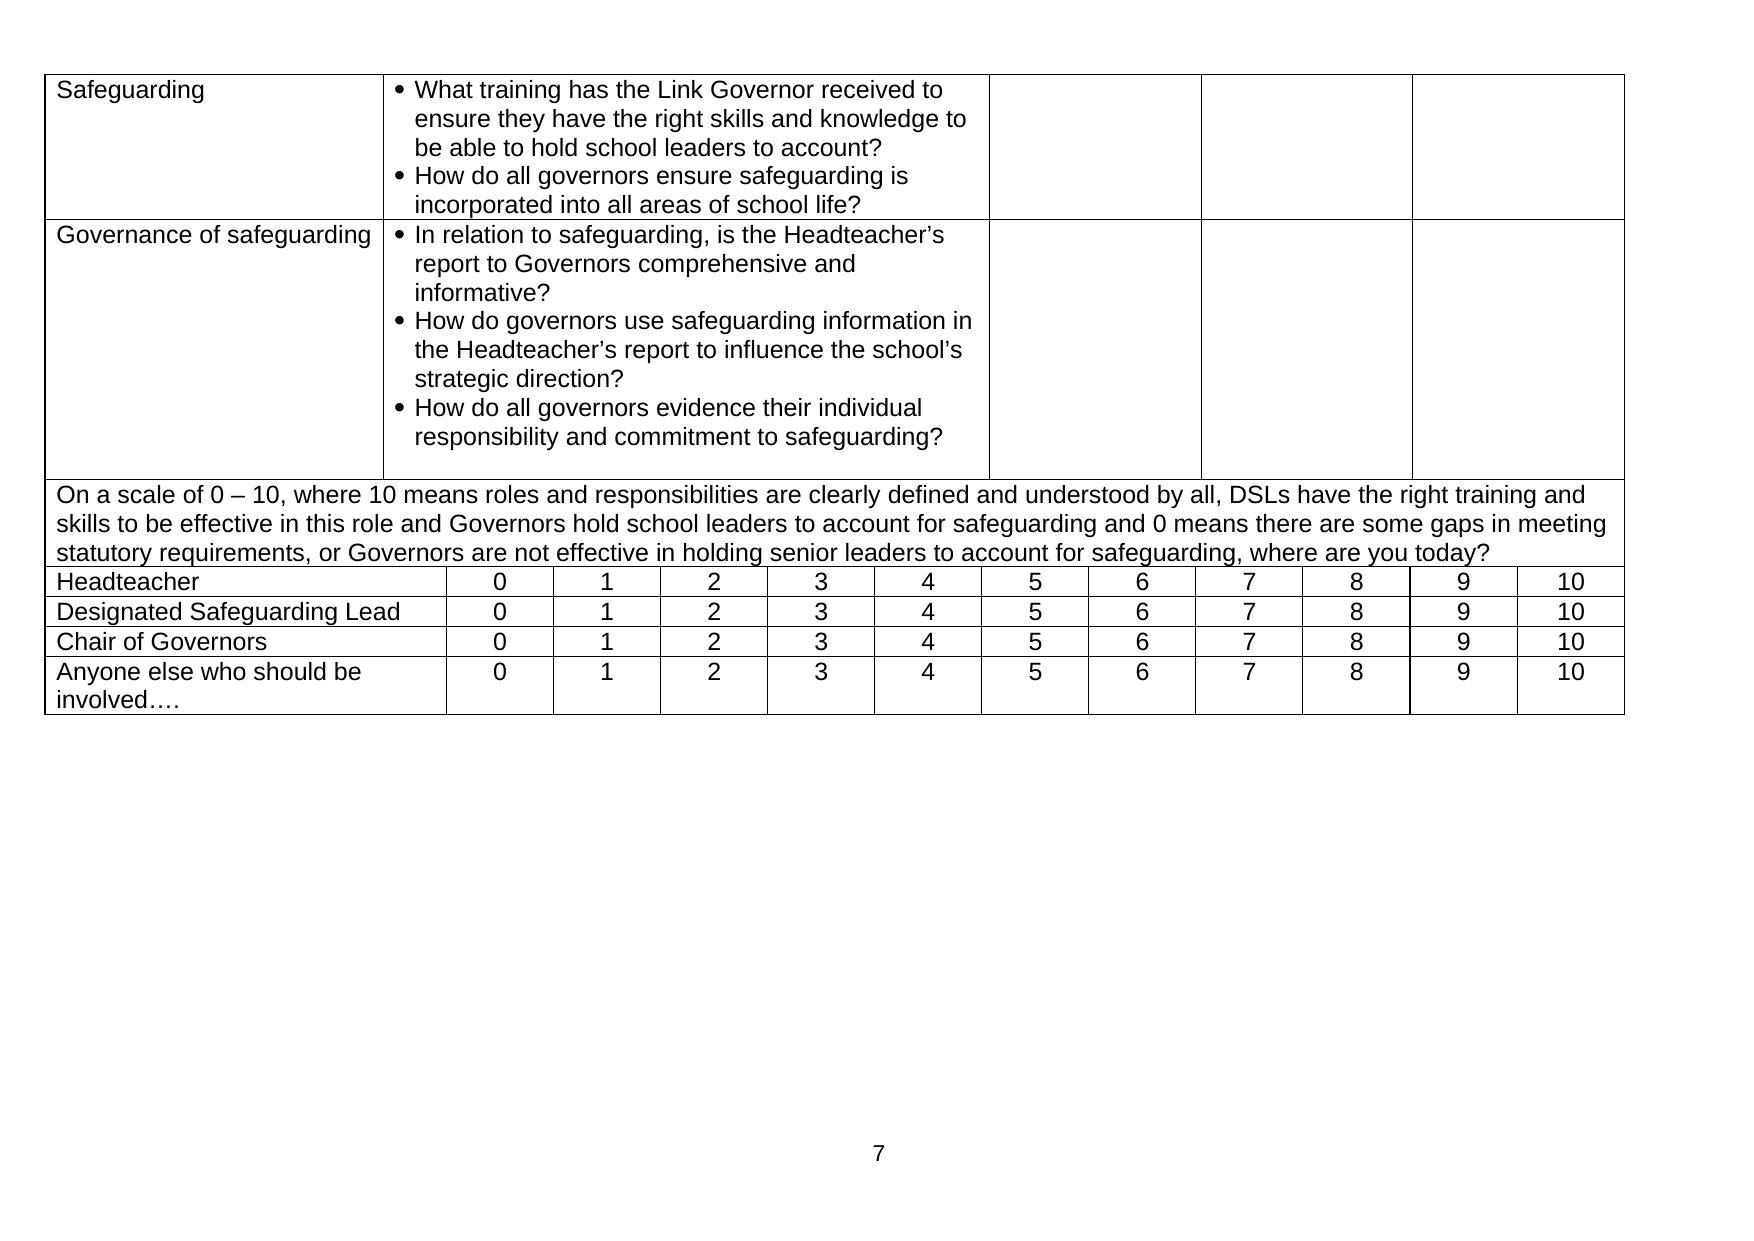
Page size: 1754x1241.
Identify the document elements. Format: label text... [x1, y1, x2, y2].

table_cell Headteacher [46, 567, 446, 596]
table_cell 10 [1518, 627, 1624, 656]
table_cell Anyone else who should be involved…. [46, 657, 446, 714]
table_cell 0 [447, 597, 553, 626]
table_cell 9 [1411, 657, 1517, 714]
table_cell 9 [1411, 597, 1517, 626]
table_cell 2 [661, 567, 767, 596]
table_cell 1 [554, 567, 660, 596]
table_cell 2 [661, 657, 767, 714]
table_cell 3 [768, 657, 874, 714]
table_cell [1413, 220, 1624, 479]
table_cell 9 [1411, 627, 1517, 656]
table_cell [1413, 75, 1624, 219]
table_cell 8 [1303, 567, 1409, 596]
table_cell Governance of safeguarding [46, 220, 383, 479]
table_cell 5 [982, 657, 1088, 714]
table_cell In relation to safeguarding, is the Headteacher’s report to Governors comprehensive and informative? How do governors use safeguarding information in the Headteacher’s report to influence the school’s strategic direction? How do all governors evidence their individual responsibility and commitment to safeguarding? [384, 220, 989, 479]
table_cell 10 [1518, 567, 1624, 596]
table_cell 0 [447, 567, 553, 596]
table_cell 6 [1089, 627, 1195, 656]
table_cell 2 [661, 597, 767, 626]
table_cell [990, 220, 1201, 479]
table_cell On a scale of 0 – 10, where 10 means roles and responsibilities are clearly defined and understood by all, DSLs have the right training and skills to be effective in this role and Governors hold school leaders to account for safeguarding and 0 means there are some gaps in meeting statutory requirements, or Governors are not effective in holding senior leaders to account for safeguarding, where are you today? [46, 480, 1624, 566]
table_cell 7 [1196, 657, 1302, 714]
table_cell 6 [1089, 567, 1195, 596]
table_cell 5 [982, 567, 1088, 596]
table_cell 3 [768, 567, 874, 596]
table_cell 0 [447, 657, 553, 714]
table_cell 4 [875, 627, 981, 656]
table_cell 0 [447, 627, 553, 656]
table_cell 2 [661, 627, 767, 656]
table_cell 8 [1303, 597, 1409, 626]
table_cell 6 [1089, 597, 1195, 626]
table_cell [1202, 220, 1412, 479]
table_cell Designated Safeguarding Lead [46, 597, 446, 626]
table_cell [1202, 75, 1412, 219]
table_cell 10 [1518, 657, 1624, 714]
table_cell 8 [1303, 657, 1409, 714]
table_cell 4 [875, 567, 981, 596]
table_cell 5 [982, 597, 1088, 626]
table_cell 7 [1196, 627, 1302, 656]
table_cell 7 [1196, 567, 1302, 596]
table_cell 7 [1196, 597, 1302, 626]
table_cell 1 [554, 597, 660, 626]
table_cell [46, 75, 383, 219]
table_cell 3 [768, 627, 874, 656]
table_cell 6 [1089, 657, 1195, 714]
table_cell [990, 75, 1201, 219]
table_cell 1 [554, 657, 660, 714]
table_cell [384, 75, 989, 219]
table_cell 10 [1518, 597, 1624, 626]
table_cell Chair of Governors [46, 627, 446, 656]
table_cell 8 [1303, 627, 1409, 656]
table_cell 9 [1411, 567, 1517, 596]
table_cell 1 [554, 627, 660, 656]
table_cell 5 [982, 627, 1088, 656]
table_cell 4 [875, 657, 981, 714]
table_cell 4 [875, 597, 981, 626]
table_cell 3 [768, 597, 874, 626]
